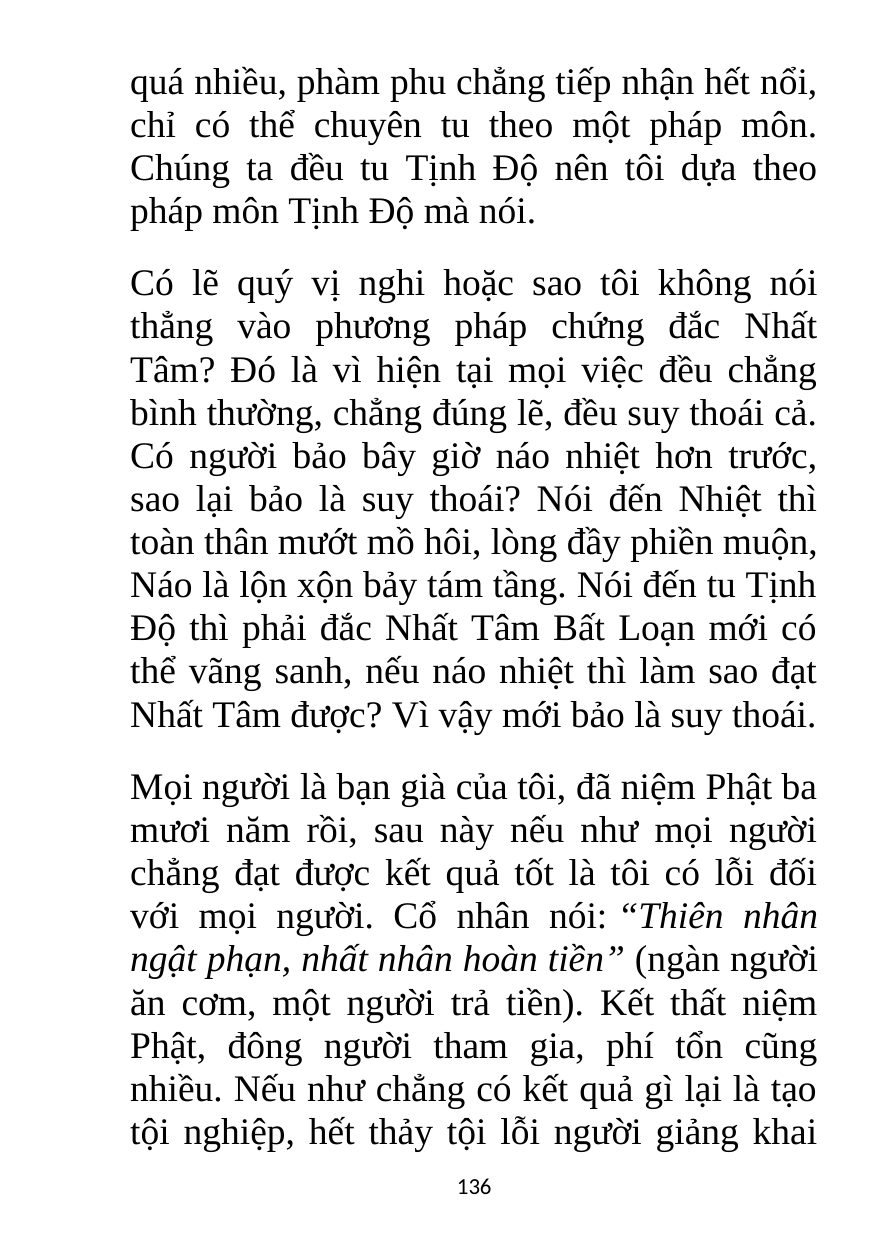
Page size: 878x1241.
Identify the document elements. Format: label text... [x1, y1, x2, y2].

text Có lẽ quý vị nghi hoặc sao tôi không nói thẳng vào phương pháp chứng đắc Nhất Tâm? Ðó là vì hiện tại mọi việc đều chẳng bình thường, chẳng đúng lẽ, đều suy thoái cả. Có người bảo bây giờ náo nhiệt hơn trước, sao lại bảo là suy thoái? Nói đến Nhiệt thì toàn thân mướt mồ hôi, lòng đầy phiền muộn, Náo là lộn xộn bảy tám tầng. Nói đến tu Tịnh Ðộ thì phải đắc Nhất Tâm Bất Loạn mới có thể vãng sanh, nếu náo nhiệt thì làm sao đạt Nhất Tâm được? Vì vậy mới bảo là suy thoái. [130, 261, 818, 735]
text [130, 59, 818, 232]
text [130, 764, 818, 1152]
